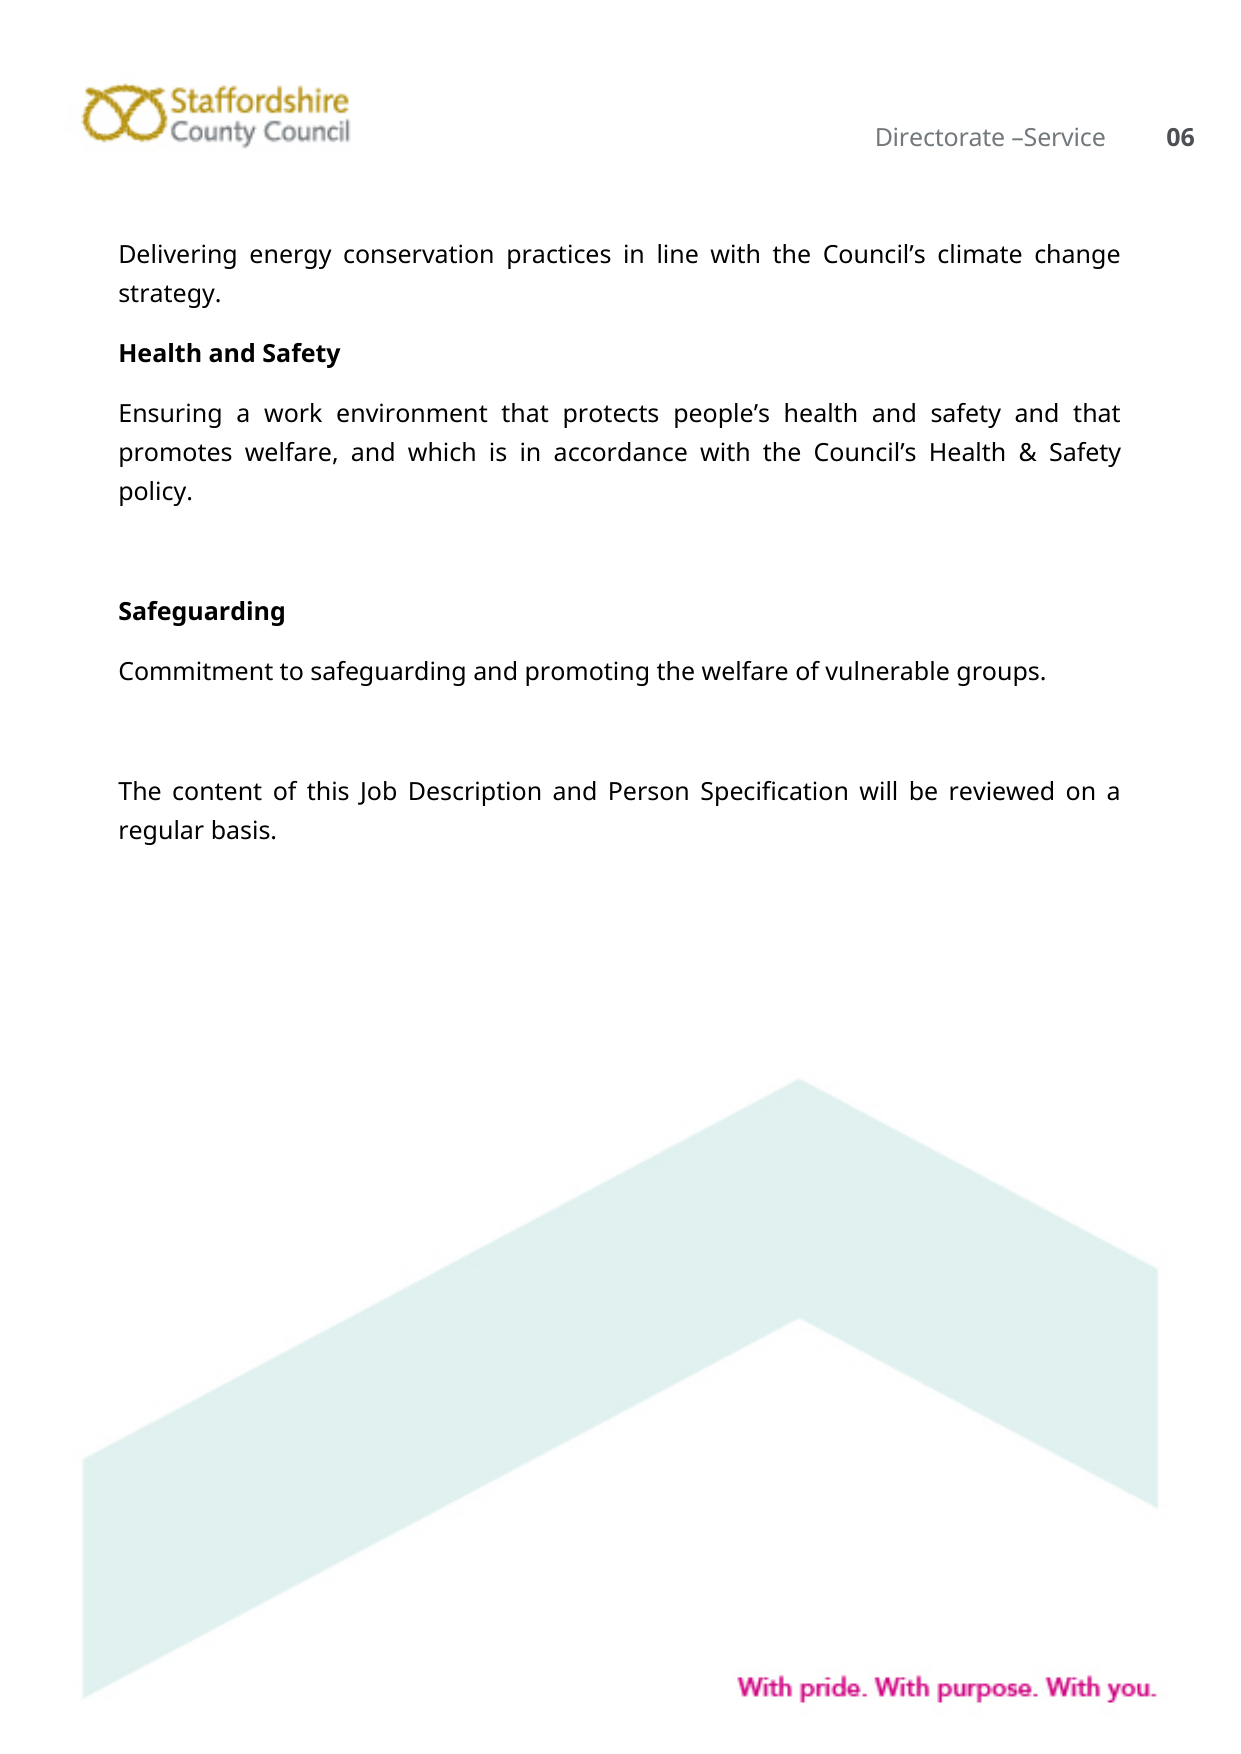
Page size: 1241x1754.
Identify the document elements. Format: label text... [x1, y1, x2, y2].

text The content of this Job Description and Person Specification will be reviewed on a regular basis. [118, 774, 1122, 847]
picture [1, 3, 1240, 1754]
text Delivering energy conservation practices in line with the Council’s climate change strategy. [118, 236, 1122, 309]
text Health and Safety [118, 335, 1122, 369]
text Ensuring a work environment that protects people’s health and safety and that promotes welfare, and which is in accordance with the Council’s Health & Safety policy. [118, 395, 1122, 508]
text Safeguarding [118, 594, 1122, 628]
text Commitment to safeguarding and promoting the welfare of vulnerable groups. [118, 654, 1122, 688]
